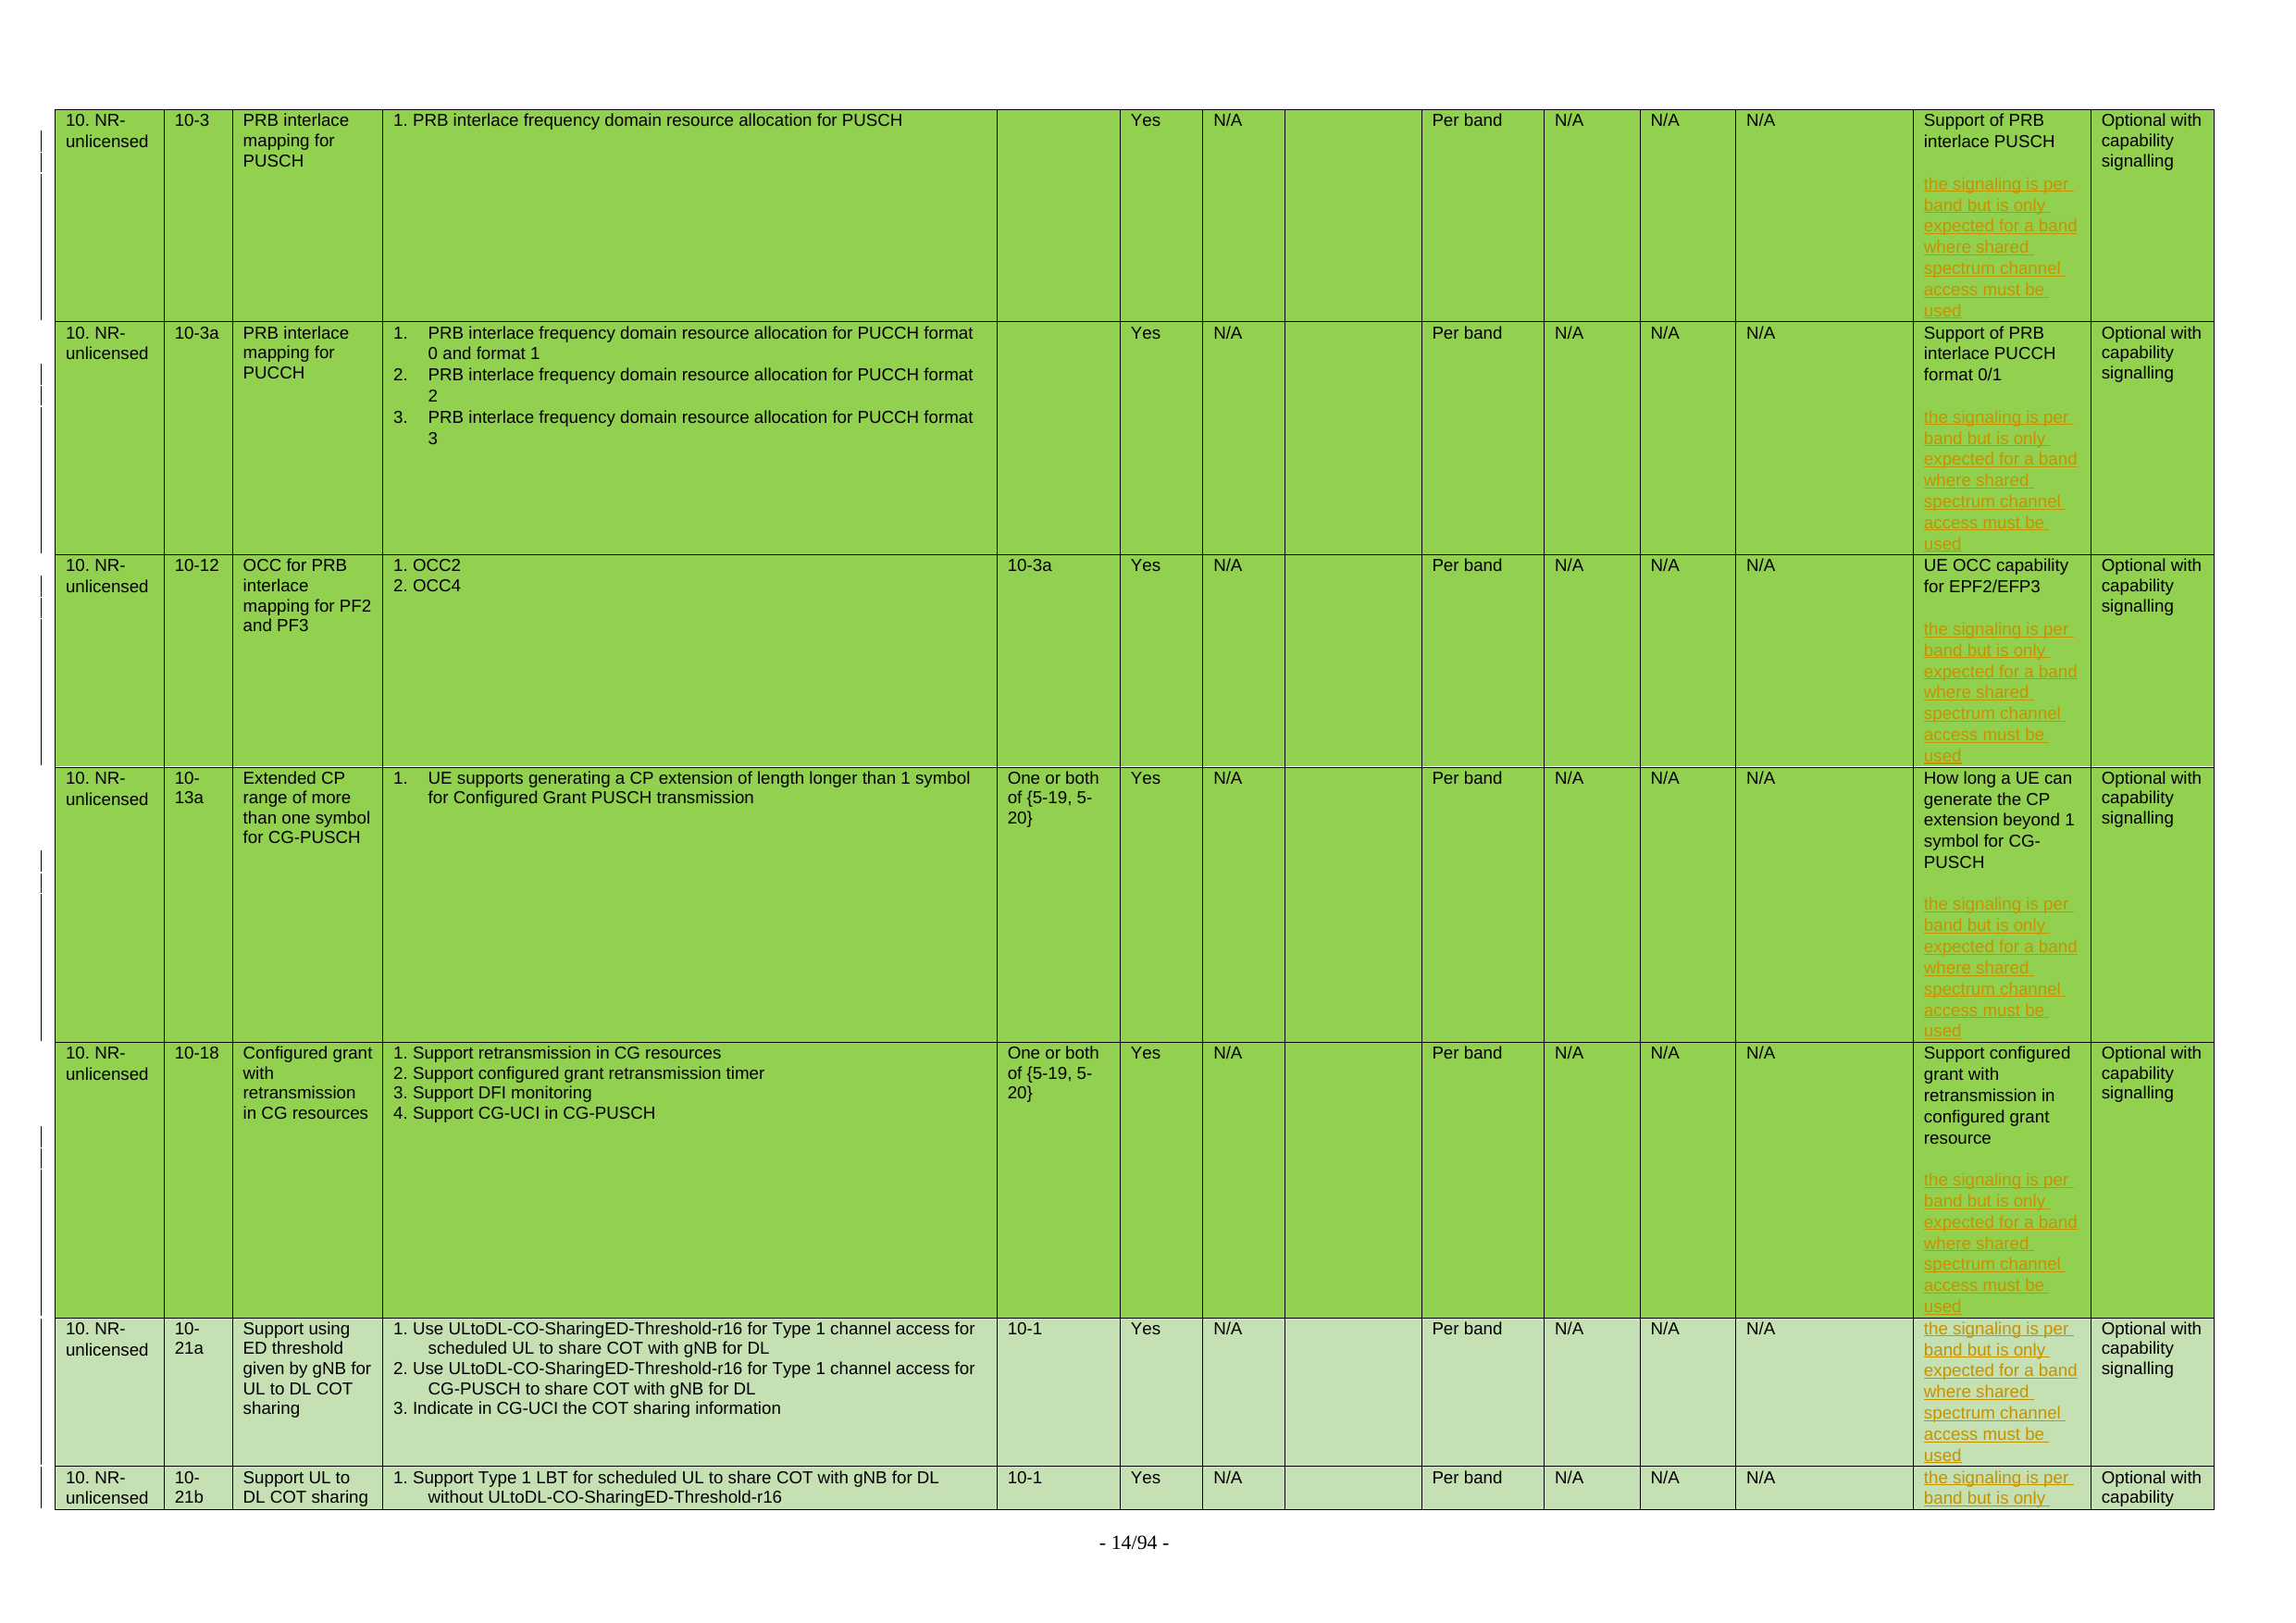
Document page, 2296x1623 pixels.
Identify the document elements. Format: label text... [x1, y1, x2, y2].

table_cell Optional with capability signalling [2091, 110, 2214, 321]
table_cell Per band [1422, 555, 1544, 766]
table_cell 10. NR-unlicensed [56, 555, 164, 766]
table_cell 10. NR-unlicensed [56, 1319, 164, 1466]
table_cell 10-1 [998, 1319, 1120, 1466]
table_cell PRB interlace mapping for PUSCH [233, 110, 382, 321]
table_cell OCC for PRB interlace mapping for PF2 and PF3 [233, 555, 382, 766]
table_cell 10. NR-unlicensed [56, 1043, 164, 1318]
table_cell N/A [1545, 1043, 1640, 1318]
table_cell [2091, 1467, 2214, 1509]
table_cell N/A [1545, 1467, 1640, 1509]
table_cell Per band [1422, 1467, 1544, 1509]
table_cell 10-3a [165, 322, 232, 554]
table_cell 1. PRB interlace frequency domain resource allocation for PUSCH [383, 110, 997, 321]
table_cell Yes [1121, 1319, 1202, 1466]
table_cell Support of PRB interlace PUSCH [1914, 110, 2091, 321]
table_cell Optional with capability signalling [2091, 768, 2214, 1042]
table_cell PRB interlace frequency domain resource allocation for PUCCH format 0 and format 1 PRB interlace frequency domain resource allocation for PUCCH format 2 PRB interlace frequency domain resource allocation for PUCCH format 3 [383, 322, 997, 554]
table_cell N/A [1203, 110, 1285, 321]
table_cell N/A [1641, 555, 1735, 766]
table_cell [1285, 322, 1421, 554]
table_cell 10-21b [165, 1467, 232, 1509]
table_cell N/A [1736, 1319, 1913, 1466]
table_cell UE supports generating a CP extension of length longer than 1 symbol for Configured Grant PUSCH transmission [383, 768, 997, 1042]
table_cell Extended CP range of more than one symbol for CG-PUSCH [233, 768, 382, 1042]
table_cell 10. NR-unlicensed [56, 322, 164, 554]
table_cell One or both of {5-19, 5-20} [998, 1043, 1120, 1318]
table_cell [1285, 1319, 1421, 1466]
table_cell N/A [1736, 322, 1913, 554]
table_cell 10. NR-unlicensed [56, 110, 164, 321]
table_cell N/A [1641, 1467, 1735, 1509]
table_cell [1285, 555, 1421, 766]
table_cell Yes [1121, 322, 1202, 554]
table_cell 10-3 [165, 110, 232, 321]
table_cell Per band [1422, 1043, 1544, 1318]
table_cell Per band [1422, 768, 1544, 1042]
table_cell Support configured grant with retransmission in configured grant resource [1914, 1043, 2091, 1318]
table_cell 10. NR-unlicensed [56, 768, 164, 1042]
table_cell How long a UE can generate the CP extension beyond 1 symbol for CG-PUSCH [1914, 768, 2091, 1042]
table_cell 10-1 [998, 1467, 1120, 1509]
table_cell N/A [1736, 110, 1913, 321]
table_cell N/A [1736, 1467, 1913, 1509]
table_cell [383, 1467, 997, 1509]
table_cell Optional with capability signalling [2091, 1043, 2214, 1318]
table_cell [998, 322, 1120, 554]
table_cell [1285, 1043, 1421, 1318]
table_cell [1914, 1319, 2091, 1466]
table_cell N/A [1641, 322, 1735, 554]
table_cell N/A [1641, 768, 1735, 1042]
table_cell N/A [1203, 1319, 1285, 1466]
table_cell Optional with capability signalling [2091, 555, 2214, 766]
table_cell N/A [1736, 1043, 1913, 1318]
table_cell 10-12 [165, 555, 232, 766]
table_cell Per band [1422, 1319, 1544, 1466]
table_cell N/A [1641, 110, 1735, 321]
table_cell 10-18 [165, 1043, 232, 1318]
table_cell Yes [1121, 110, 1202, 321]
table_cell UE OCC capability for EPF2/EFP3 [1914, 555, 2091, 766]
table_cell Support of PRB interlace PUCCH format 0/1 [1914, 322, 2091, 554]
table_cell 1. Support retransmission in CG resources 2. Support configured grant retransmission timer 3. Support DFI monitoring 4. Support CG-UCI in CG-PUSCH [383, 1043, 997, 1318]
table_cell Yes [1121, 1467, 1202, 1509]
table_cell Yes [1121, 768, 1202, 1042]
table_cell N/A [1545, 768, 1640, 1042]
table_cell 10-13a [165, 768, 232, 1042]
table_cell Configured grant with retransmission in CG resources [233, 1043, 382, 1318]
table_cell [1285, 110, 1421, 321]
table_cell N/A [1736, 768, 1913, 1042]
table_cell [233, 1467, 382, 1509]
table_cell N/A [1736, 555, 1913, 766]
table_cell N/A [1641, 1043, 1735, 1318]
table_cell [1285, 1467, 1421, 1509]
table_cell Optional with capability signalling [2091, 1319, 2214, 1466]
table_cell 10. NR-unlicensed [56, 1467, 164, 1509]
table_cell N/A [1203, 1467, 1285, 1509]
table_cell N/A [1203, 1043, 1285, 1318]
table_cell PRB interlace mapping for PUCCH [233, 322, 382, 554]
table_cell 1. OCC2 2. OCC4 [383, 555, 997, 766]
table_cell N/A [1545, 1319, 1640, 1466]
table_cell Per band [1422, 110, 1544, 321]
table_cell [1914, 1467, 2091, 1509]
table_cell N/A [1641, 1319, 1735, 1466]
table_cell N/A [1545, 555, 1640, 766]
table_cell Support using ED threshold given by gNB for UL to DL COT sharing [233, 1319, 382, 1466]
table_cell [998, 110, 1120, 321]
table_cell N/A [1545, 322, 1640, 554]
table_cell One or both of {5-19, 5-20} [998, 768, 1120, 1042]
table_cell Yes [1121, 555, 1202, 766]
table_cell [1285, 768, 1421, 1042]
table_cell N/A [1203, 555, 1285, 766]
table_cell 10-3a [998, 555, 1120, 766]
table_cell 1. Use ULtoDL-CO-SharingED-Threshold-r16 for Type 1 channel access for scheduled UL to share COT with gNB for DL 2. Use ULtoDL-CO-SharingED-Threshold-r16 for Type 1 channel access for CG-PUSCH to share COT with gNB for DL 3. Indicate in CG-UCI the COT sharing information [383, 1319, 997, 1466]
table_cell 10-21a [165, 1319, 232, 1466]
table_cell Yes [1121, 1043, 1202, 1318]
table_cell N/A [1203, 322, 1285, 554]
table_cell N/A [1203, 768, 1285, 1042]
table_cell Per band [1422, 322, 1544, 554]
table_cell N/A [1545, 110, 1640, 321]
table_cell Optional with capability signalling [2091, 322, 2214, 554]
